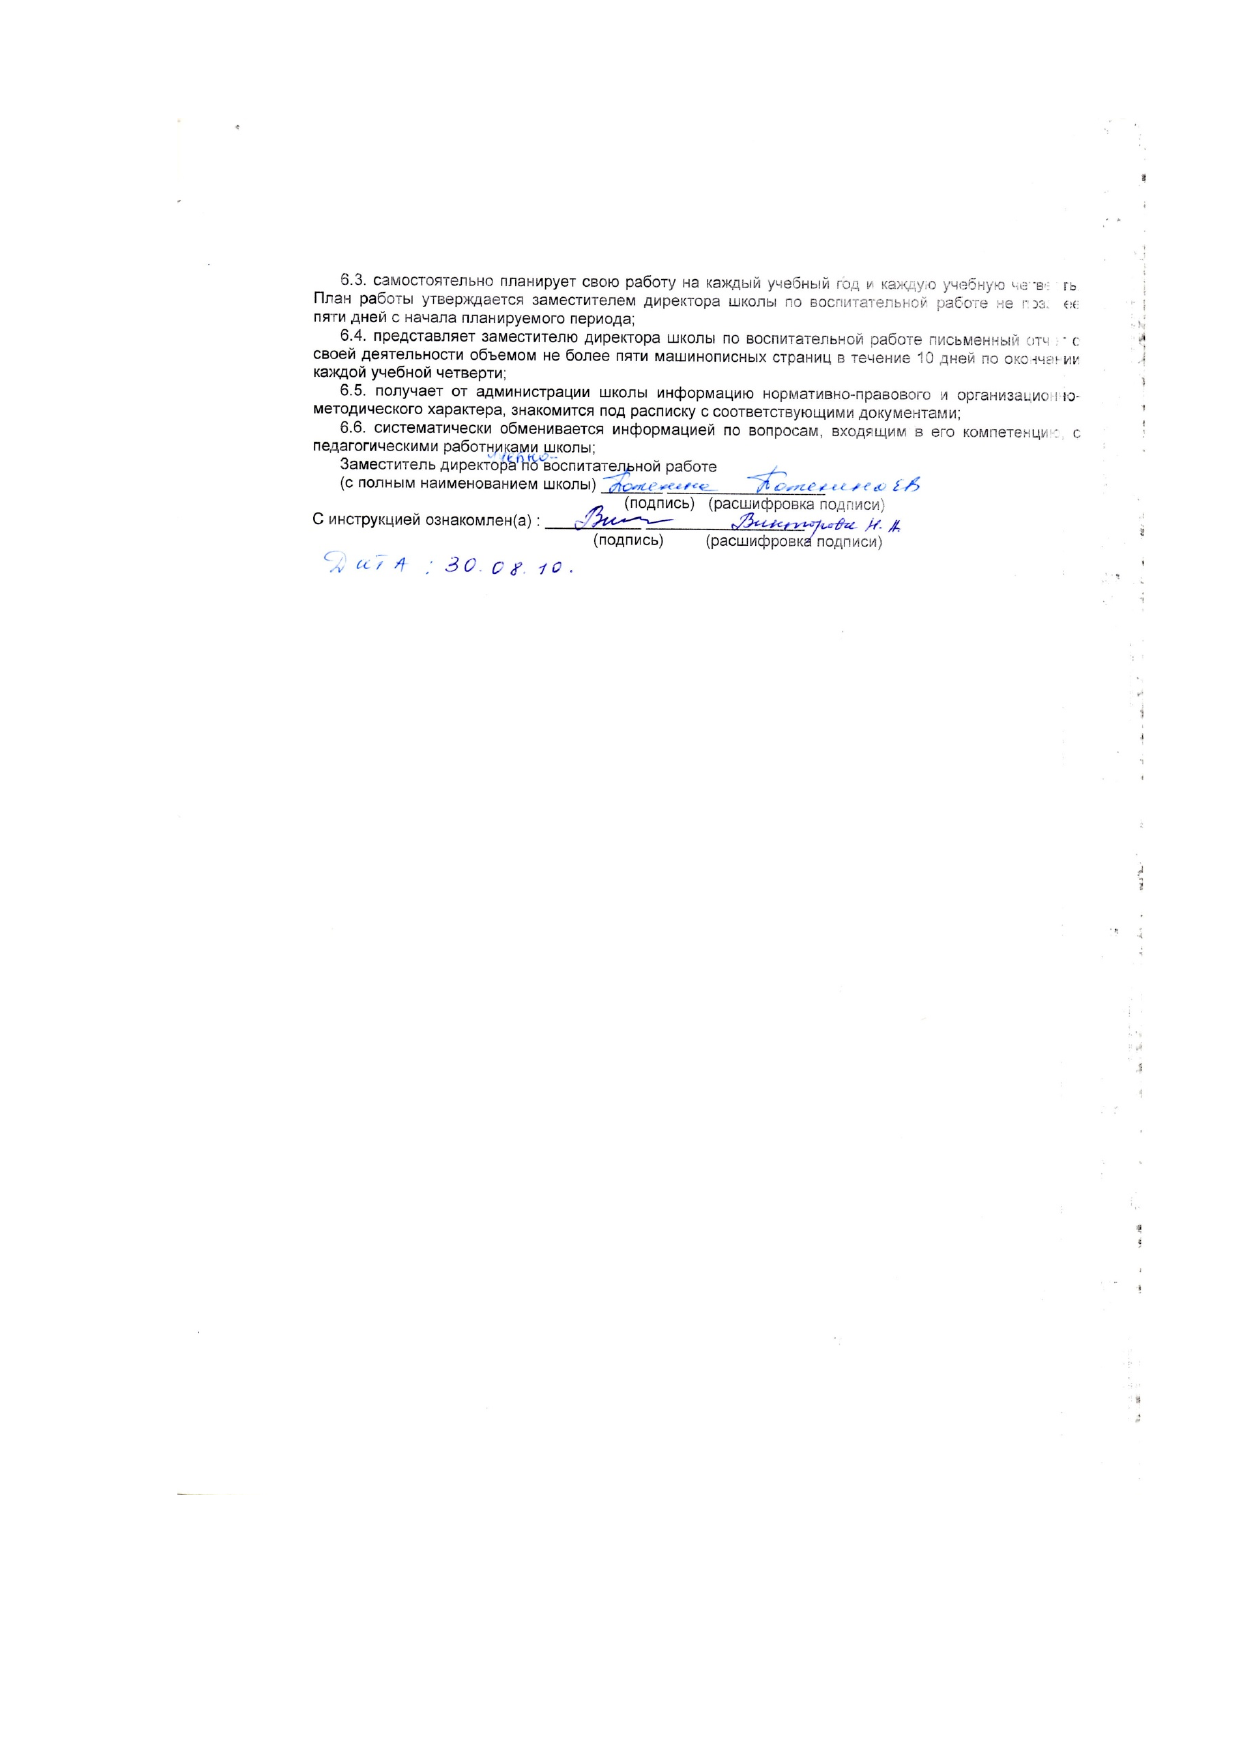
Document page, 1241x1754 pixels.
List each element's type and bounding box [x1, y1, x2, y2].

picture [177, 118, 1152, 1495]
